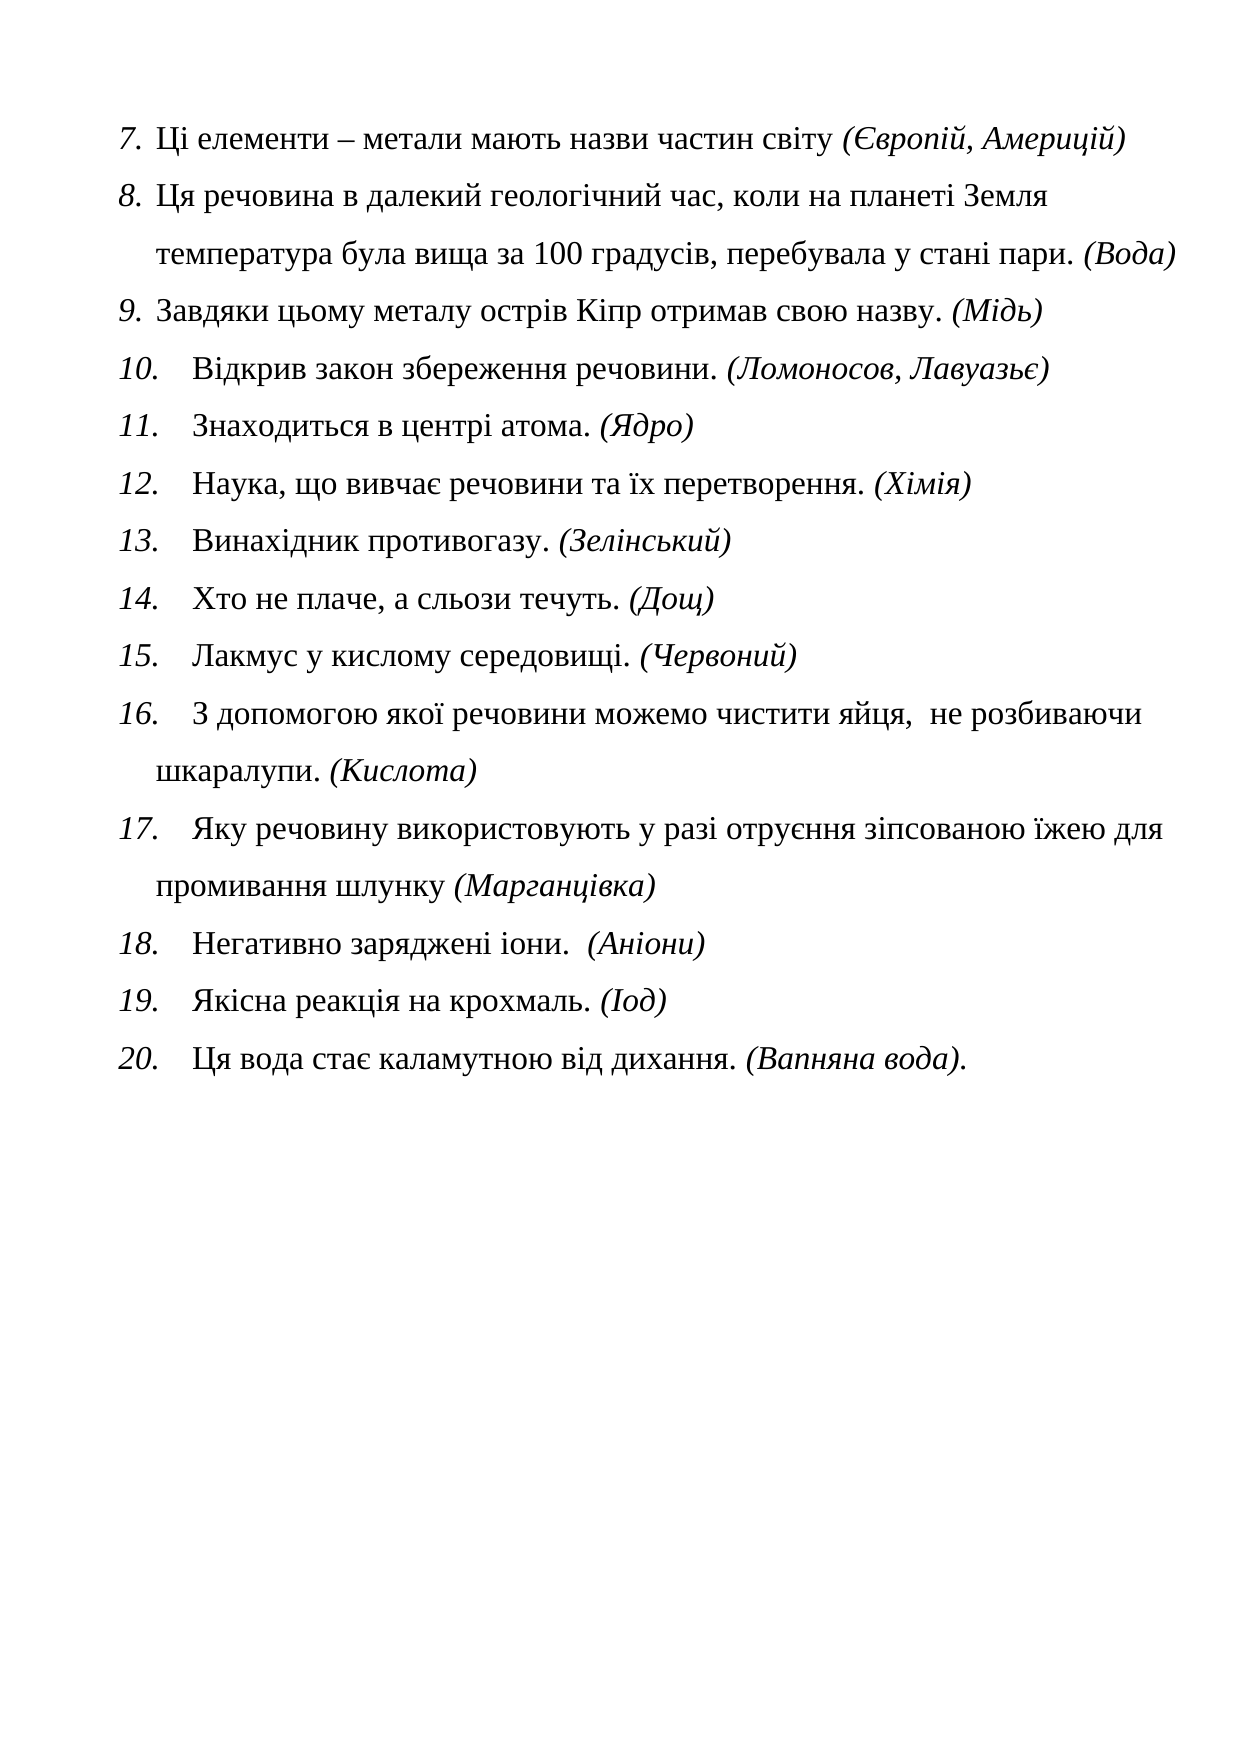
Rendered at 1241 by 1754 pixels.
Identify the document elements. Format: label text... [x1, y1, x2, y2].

list З допомогою якої речовини можемо чистити яйця, не розбиваючи шкаралупи. (Кислота) [118, 693, 1181, 789]
list Хто не плаче, а сльози течуть. (Дощ) [118, 578, 1181, 616]
list Лакмус у кислому середовищі. (Червоний) [118, 636, 1181, 674]
list Негативно заряджені іони. (Аніони) [118, 923, 1181, 961]
list Ці елементи – метали мають назви частин світу (Європій, Америцій) [118, 118, 1181, 156]
list Яку речовину використовують у разі отруєння зіпсованою їжею для промивання шлунку (Марганцівка) [118, 808, 1181, 904]
list Знаходиться в центрі атома. (Ядро) [118, 406, 1181, 444]
list Відкрив закон збереження речовини. (Ломоносов, Лавуазьє) [118, 348, 1181, 386]
list Винахідник противогазу. (Зелінський) [118, 521, 1181, 559]
list Ця речовина в далекий геологічний час, коли на планеті Земля температура була вища за 100 градусів, перебувала у стані пари. (Вода) [118, 176, 1181, 271]
list Наука, що вивчає речовини та їх перетворення. (Хімія) [118, 463, 1181, 501]
list Якісна реакція на крохмаль. (Іод) [118, 981, 1181, 1019]
list Завдяки цьому металу острів Кіпр отримав свою назву. (Мідь) [118, 291, 1181, 329]
list Ця вода стає каламутною від дихання. (Вапняна вода). [118, 1038, 1181, 1076]
